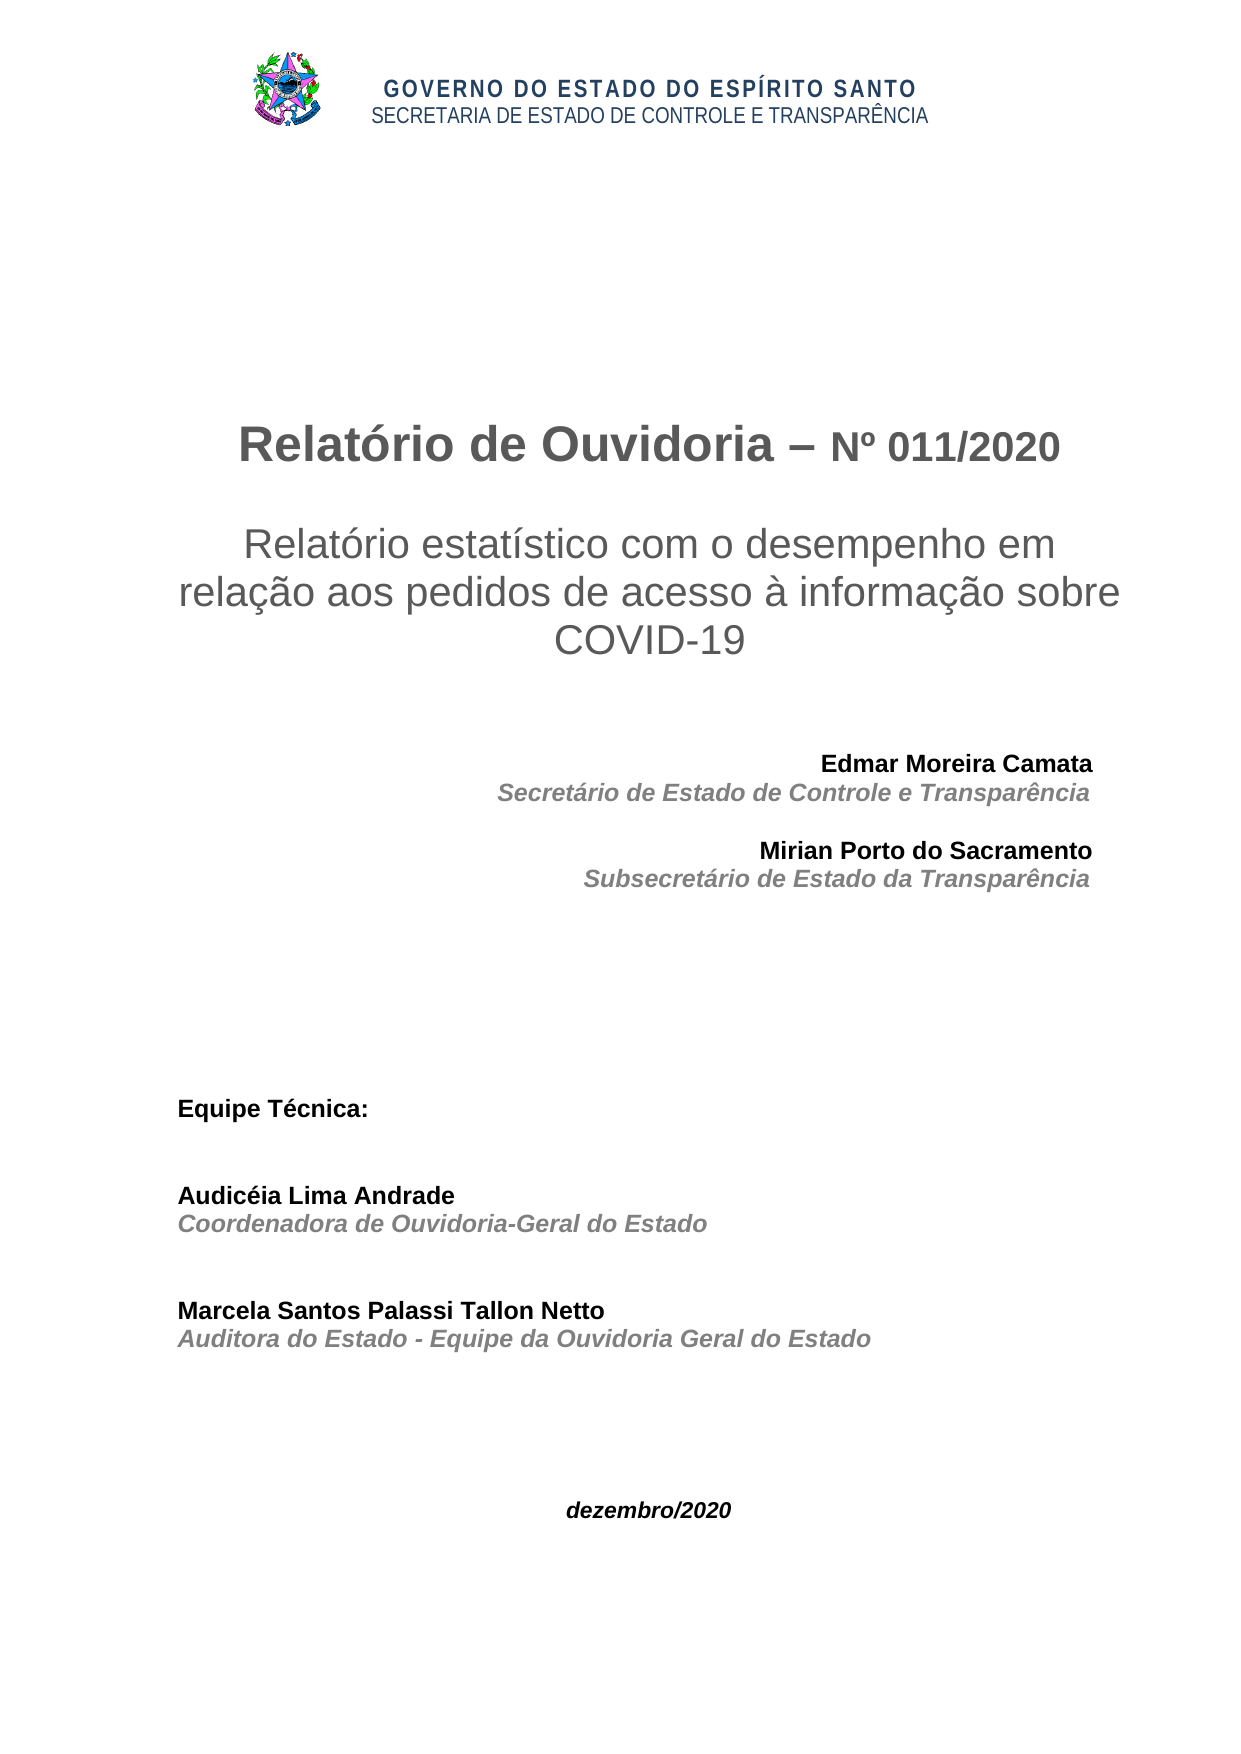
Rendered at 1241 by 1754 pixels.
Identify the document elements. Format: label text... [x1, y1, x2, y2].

text Marcela Santos Palassi Tallon Netto [177, 1296, 1122, 1324]
text Secretário de Estado de Controle e Transparência [398, 778, 1093, 807]
text Mirian Porto do Sacramento [177, 836, 1093, 864]
text Auditora do Estado - Equipe da Ouvidoria Geral do Estado [177, 1324, 1137, 1353]
text Audicéia Lima Andrade [177, 1181, 1122, 1209]
text Coordenadora de Ouvidoria-Geral do Estado [177, 1209, 1137, 1238]
text dezembro/2020 [177, 1497, 1122, 1523]
text Equipe Técnica: [177, 1094, 1122, 1123]
text Relatório de Ouvidoria – Nº 011/2020 [177, 414, 1122, 471]
text Relatório estatístico com o desempenho em relação aos pedidos de acesso à informação sobre COVID-19 [177, 519, 1122, 663]
picture [252, 52, 321, 126]
text Subsecretário de Estado da Transparência [177, 864, 1093, 893]
text Edmar Moreira Camata [215, 749, 1093, 778]
